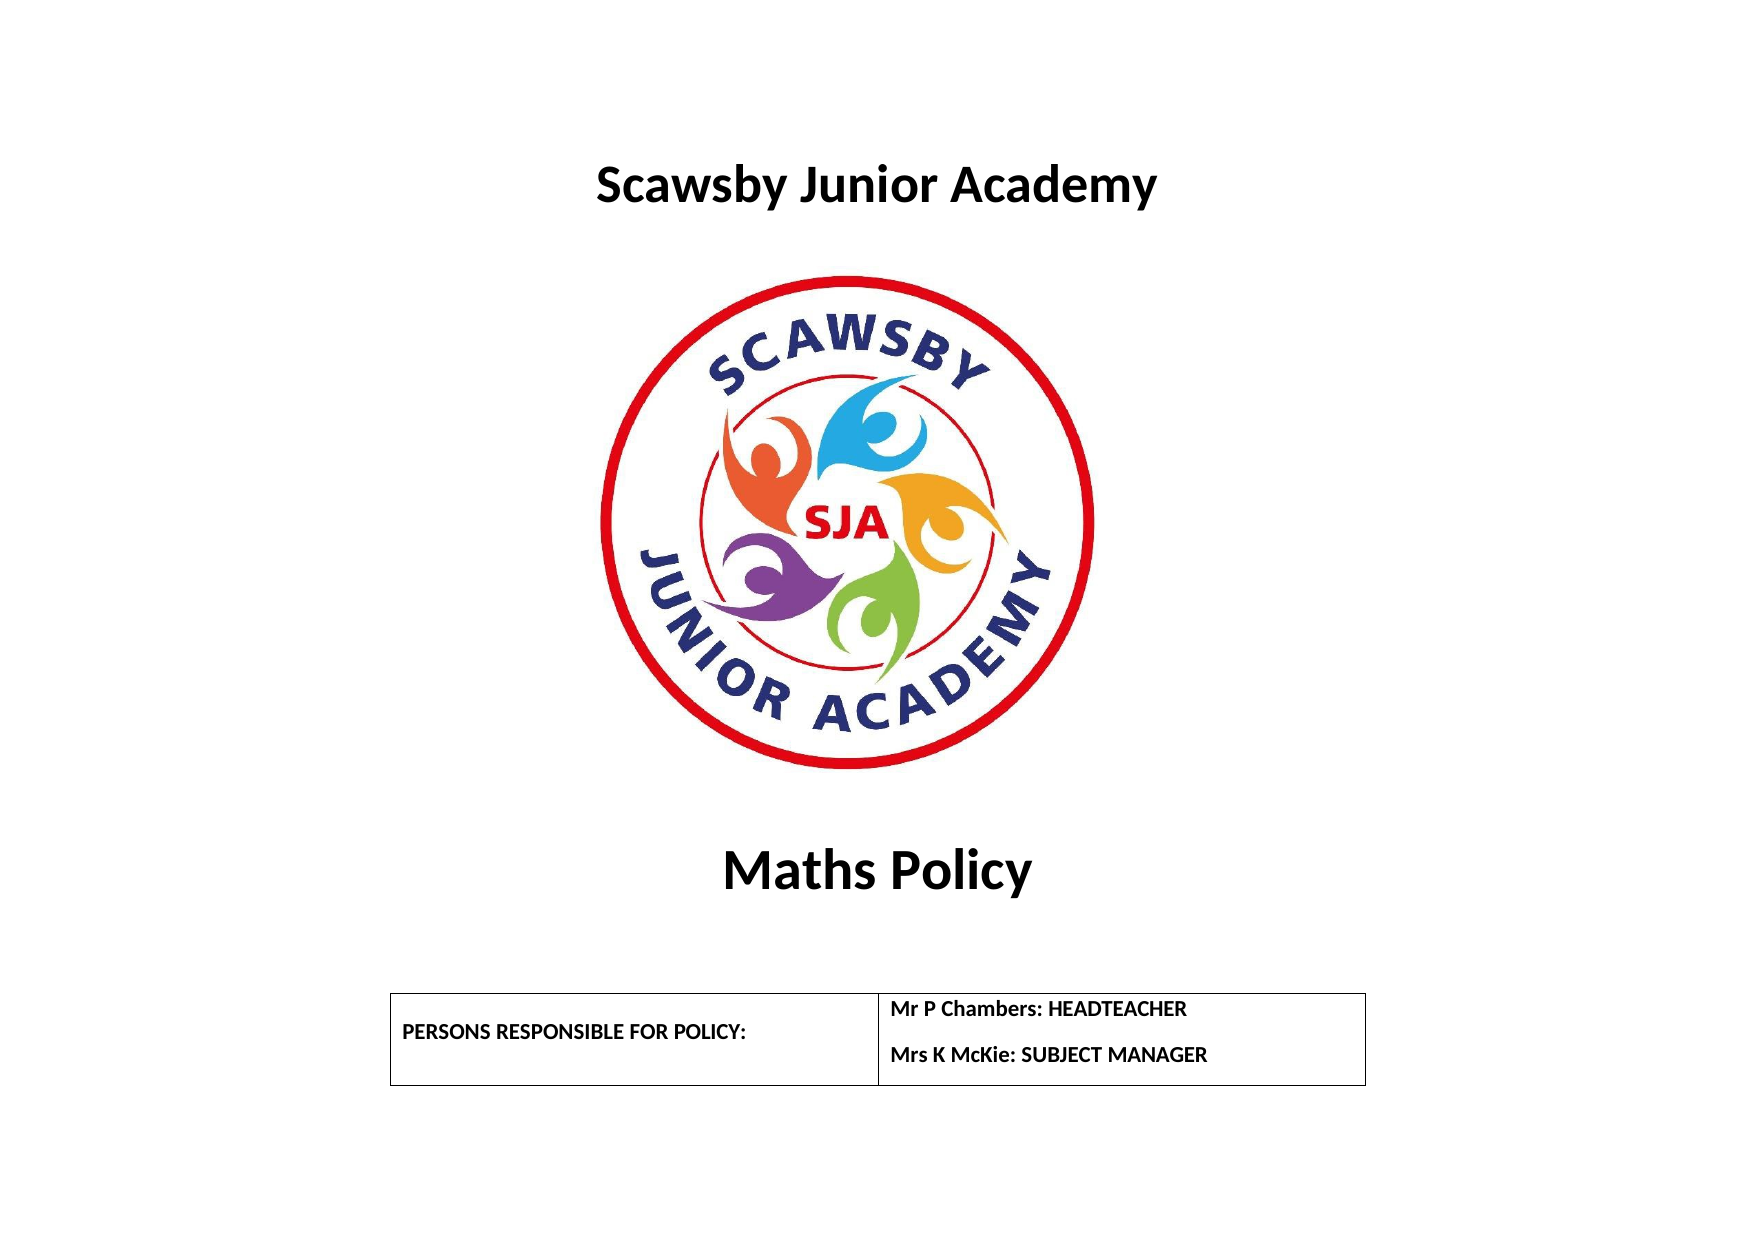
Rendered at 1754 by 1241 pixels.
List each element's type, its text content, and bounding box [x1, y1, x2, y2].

table_header PERSONS RESPONSIBLE FOR POLICY: [391, 994, 878, 1085]
picture [592, 266, 1099, 773]
text Scawsby Junior Academy [139, 149, 1614, 216]
table_header Mr P Chambers: HEADTEACHER Mrs K McKie: SUBJECT MANAGER [879, 994, 1365, 1085]
